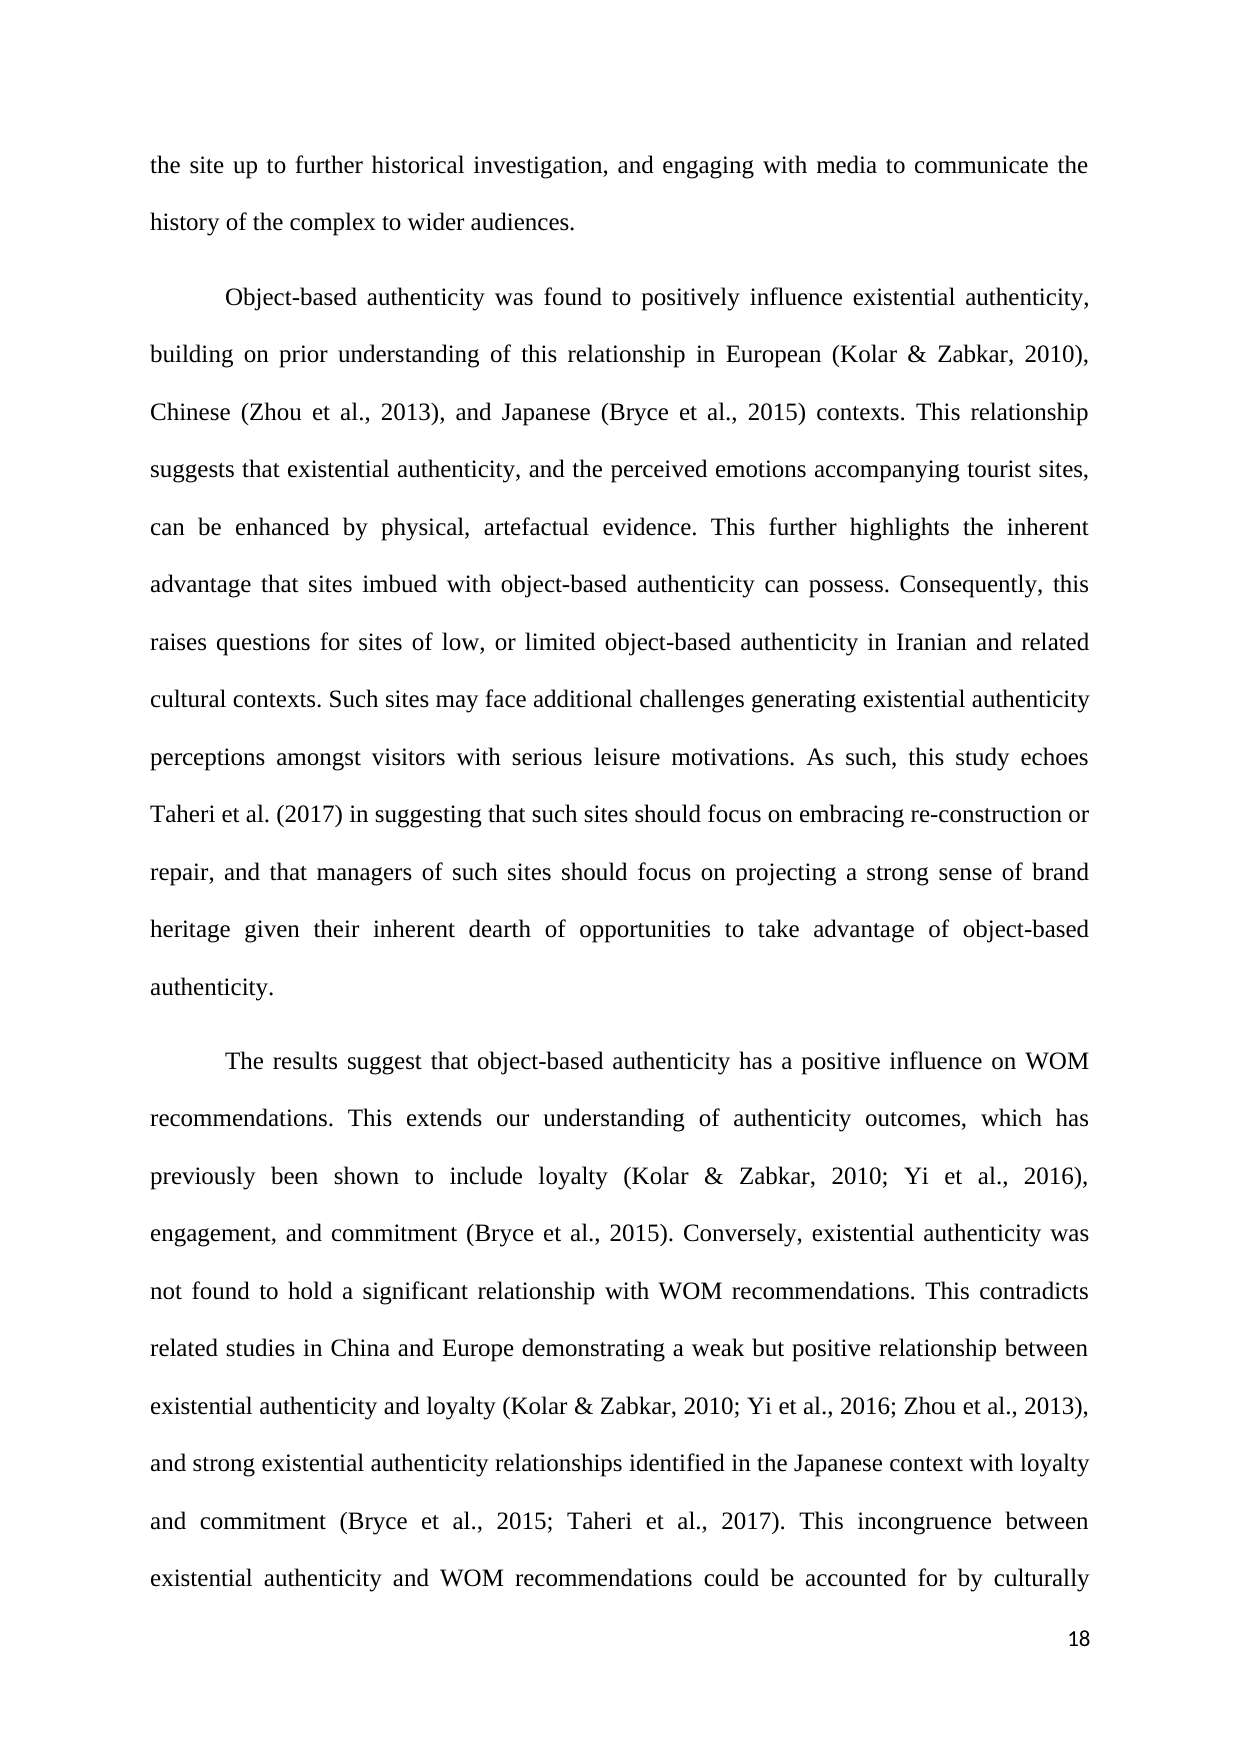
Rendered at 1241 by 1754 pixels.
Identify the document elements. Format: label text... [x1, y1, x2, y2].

text Object-based authenticity was found to positively influence existential authenticity, building on prior understanding of this relationship in European (Kolar & Zabkar, 2010), Chinese (Zhou et al., 2013), and Japanese (Bryce et al., 2015) contexts. This relationship suggests that existential authenticity, and the perceived emotions accompanying tourist sites, can be enhanced by physical, artefactual evidence. This further highlights the inherent advantage that sites imbued with object-based authenticity can possess. Consequently, this raises questions for sites of low, or limited object-based authenticity in Iranian and related cultural contexts. Such sites may face additional challenges generating existential authenticity perceptions amongst visitors with serious leisure motivations. As such, this study echoes Taheri et al. (2017) in suggesting that such sites should focus on embracing re-construction or repair, and that managers of such sites should focus on projecting a strong sense of brand heritage given their inherent dearth of opportunities to take advantage of object-based authenticity. [150, 282, 1090, 1000]
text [150, 150, 1090, 236]
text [150, 1046, 1090, 1592]
